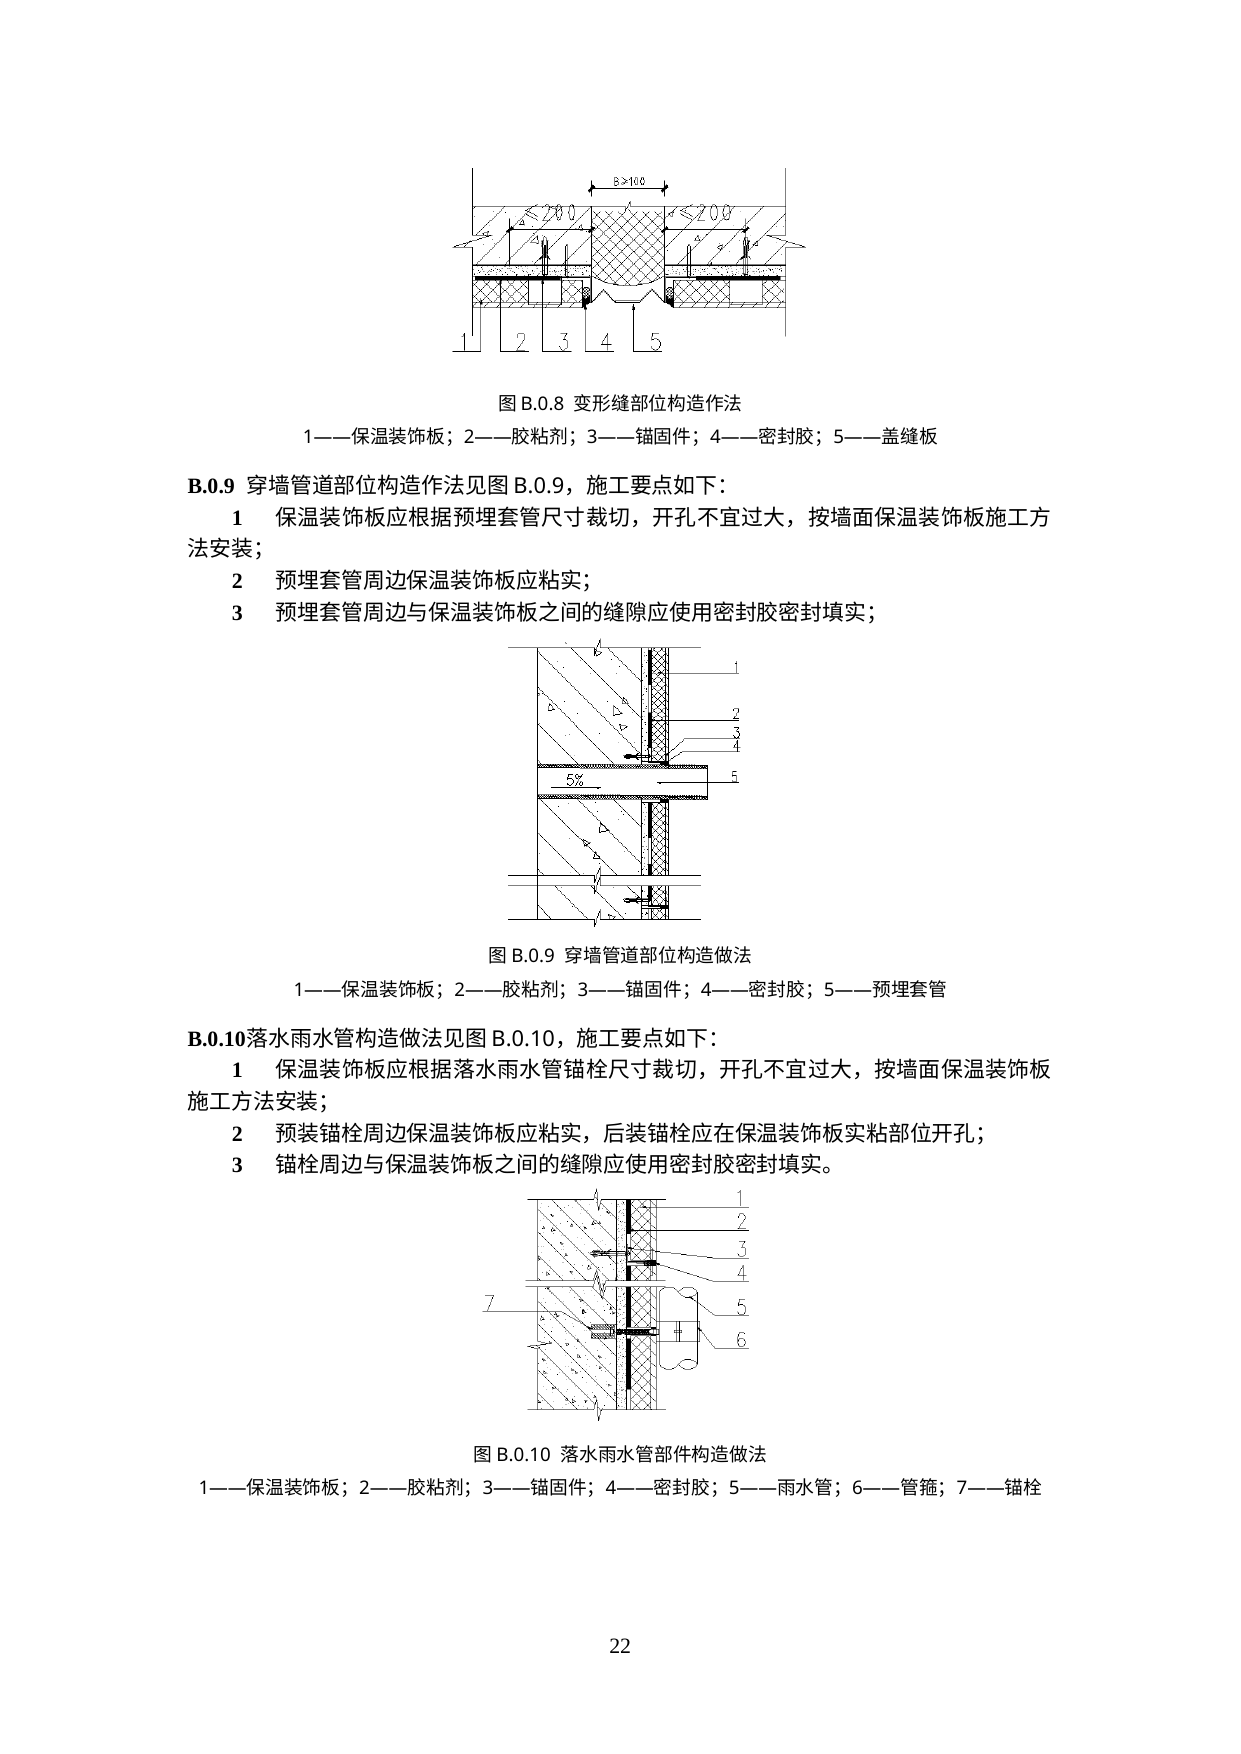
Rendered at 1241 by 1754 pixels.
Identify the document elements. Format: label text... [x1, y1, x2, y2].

list 预装锚栓周边保温装饰板应粘实，后装锚栓应在保温装饰板实粘部位开孔； [187, 1116, 1053, 1147]
text 图B.0.9 穿墙管道部位构造做法 [187, 941, 1053, 968]
text 1——保温装饰板；2——胶粘剂；3——锚固件；4——密封胶；5——盖缝板 [187, 422, 1053, 449]
list 锚栓周边与保温装饰板之间的缝隙应使用密封胶密封填实。 [187, 1147, 1053, 1179]
text 1——保温装饰板；2——胶粘剂；3——锚固件；4——密封胶；5——预埋套管 [187, 974, 1053, 1002]
picture [477, 1178, 763, 1427]
list 预埋套管周边与保温装饰板之间的缝隙应使用密封胶密封填实； [187, 595, 1053, 626]
list 保温装饰板应根据预埋套管尺寸裁切，开孔不宜过大，按墙面保温装饰板施工方法安装； [187, 500, 1053, 563]
list 预埋套管周边保温装饰板应粘实； [187, 563, 1053, 595]
picture [487, 626, 753, 929]
list 保温装饰板应根据落水雨水管锚栓尺寸裁切，开孔不宜过大，按墙面保温装饰板施工方法安装； [187, 1052, 1053, 1116]
text 图B.0.10 落水雨水管部件构造做法 [187, 1439, 1053, 1467]
picture [431, 150, 809, 360]
list 穿墙管道部位构造作法见图B.0.9，施工要点如下： [187, 468, 1053, 500]
text 1——保温装饰板；2——胶粘剂；3——锚固件；4——密封胶；5——雨水管；6——管箍；7——锚栓 [187, 1473, 1053, 1500]
list 落水雨水管构造做法见图B.0.10，施工要点如下： [187, 1021, 1053, 1052]
text 图B.0.8 变形缝部位构造作法 [187, 388, 1053, 416]
